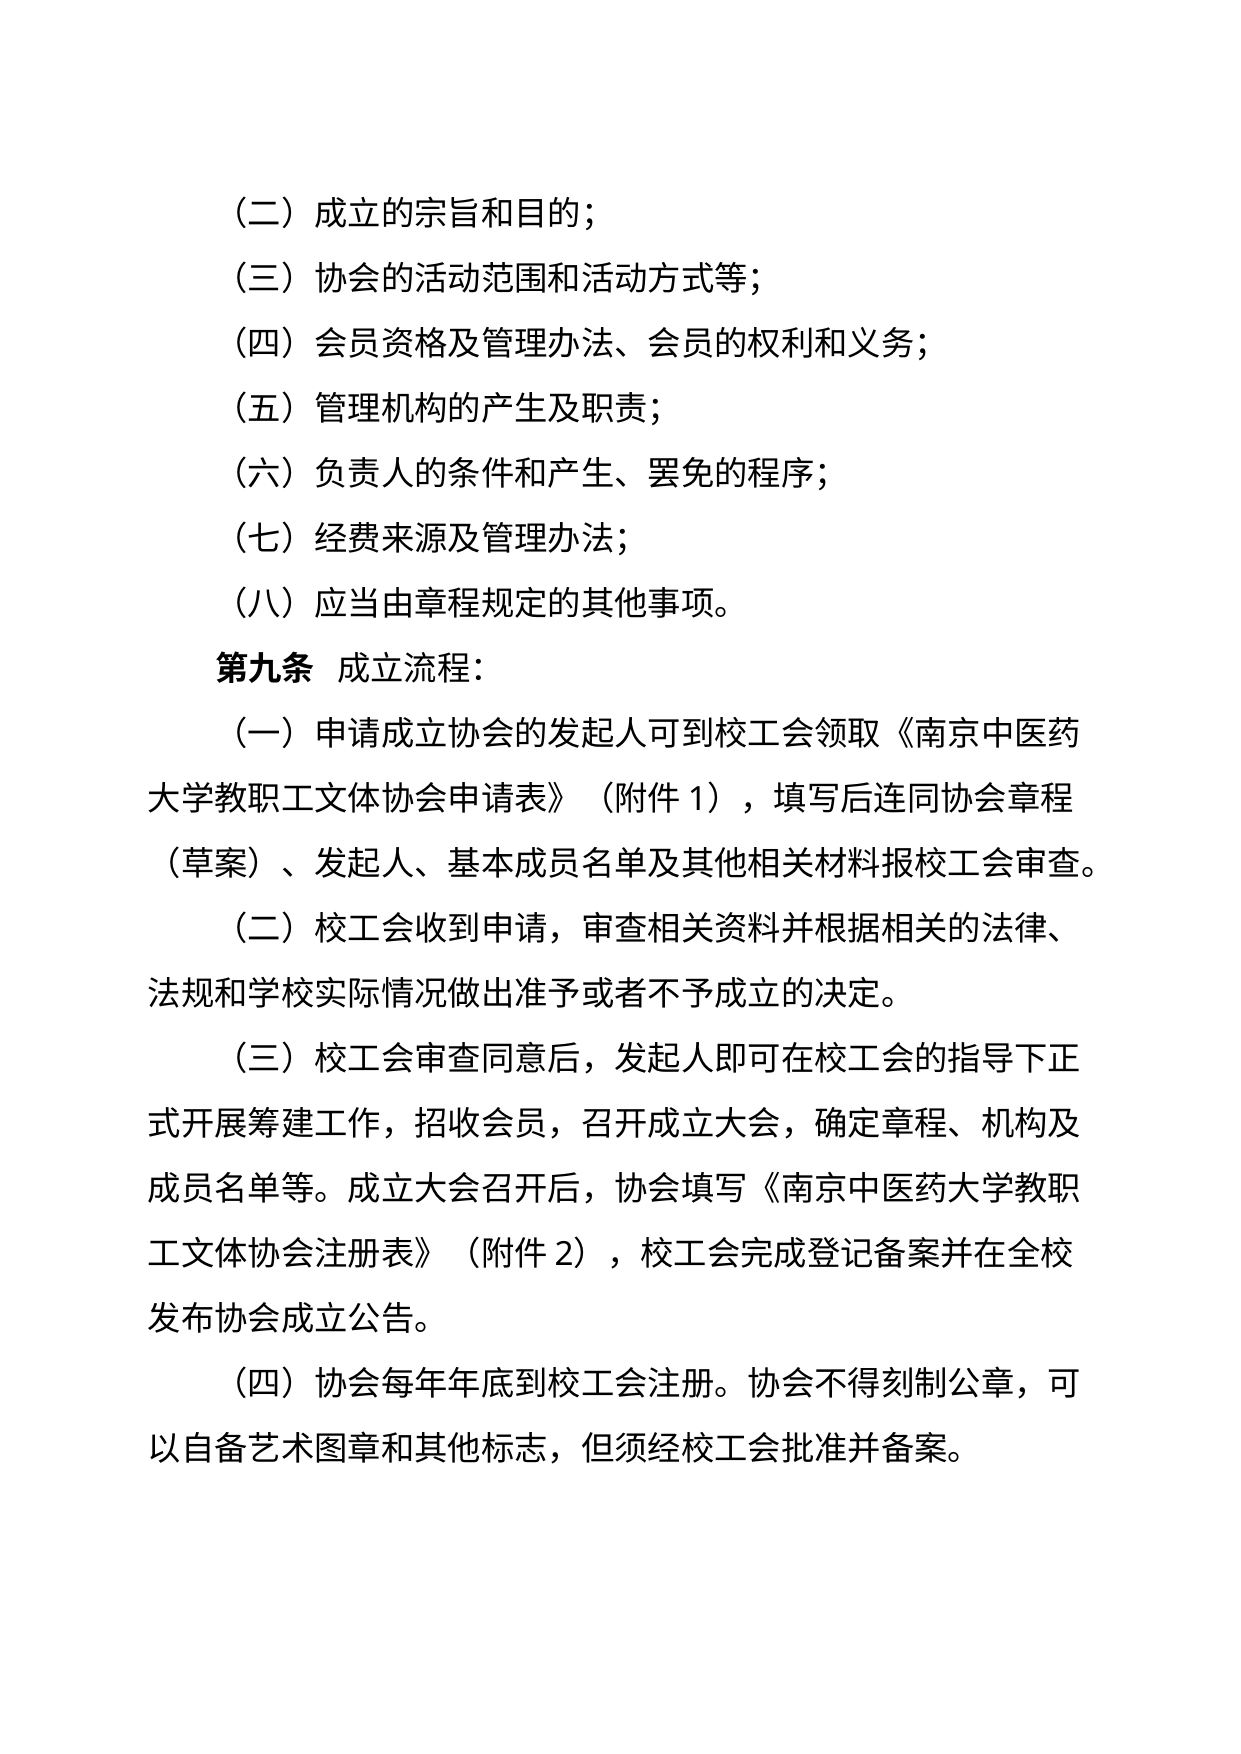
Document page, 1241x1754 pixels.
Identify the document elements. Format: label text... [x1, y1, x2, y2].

text （七）经费来源及管理办法； [148, 503, 1092, 568]
text （三）校工会审查同意后，发起人即可在校工会的指导下正式开展筹建工作，招收会员，召开成立大会，确定章程、机构及成员名单等。成立大会召开后，协会填写《南京中医药大学教职工文体协会注册表》（附件2），校工会完成登记备案并在全校发布协会成立公告。 [148, 1023, 1092, 1348]
text （六）负责人的条件和产生、罢免的程序； [148, 438, 1092, 503]
text （四）协会每年年底到校工会注册。协会不得刻制公章，可以自备艺术图章和其他标志，但须经校工会批准并备案。 [148, 1348, 1092, 1478]
text 第九条 成立流程： [148, 633, 1092, 698]
text （五）管理机构的产生及职责； [148, 373, 1092, 438]
text （二）成立的宗旨和目的； [148, 178, 1092, 243]
text （八）应当由章程规定的其他事项。 [148, 568, 1092, 633]
text （四）会员资格及管理办法、会员的权利和义务； [148, 308, 1092, 373]
text （三）协会的活动范围和活动方式等； [148, 243, 1092, 308]
text （二）校工会收到申请，审查相关资料并根据相关的法律、法规和学校实际情况做出准予或者不予成立的决定。 [148, 893, 1092, 1023]
text （一）申请成立协会的发起人可到校工会领取《南京中医药大学教职工文体协会申请表》（附件1），填写后连同协会章程（草案）、发起人、基本成员名单及其他相关材料报校工会审查。 [148, 698, 1092, 893]
